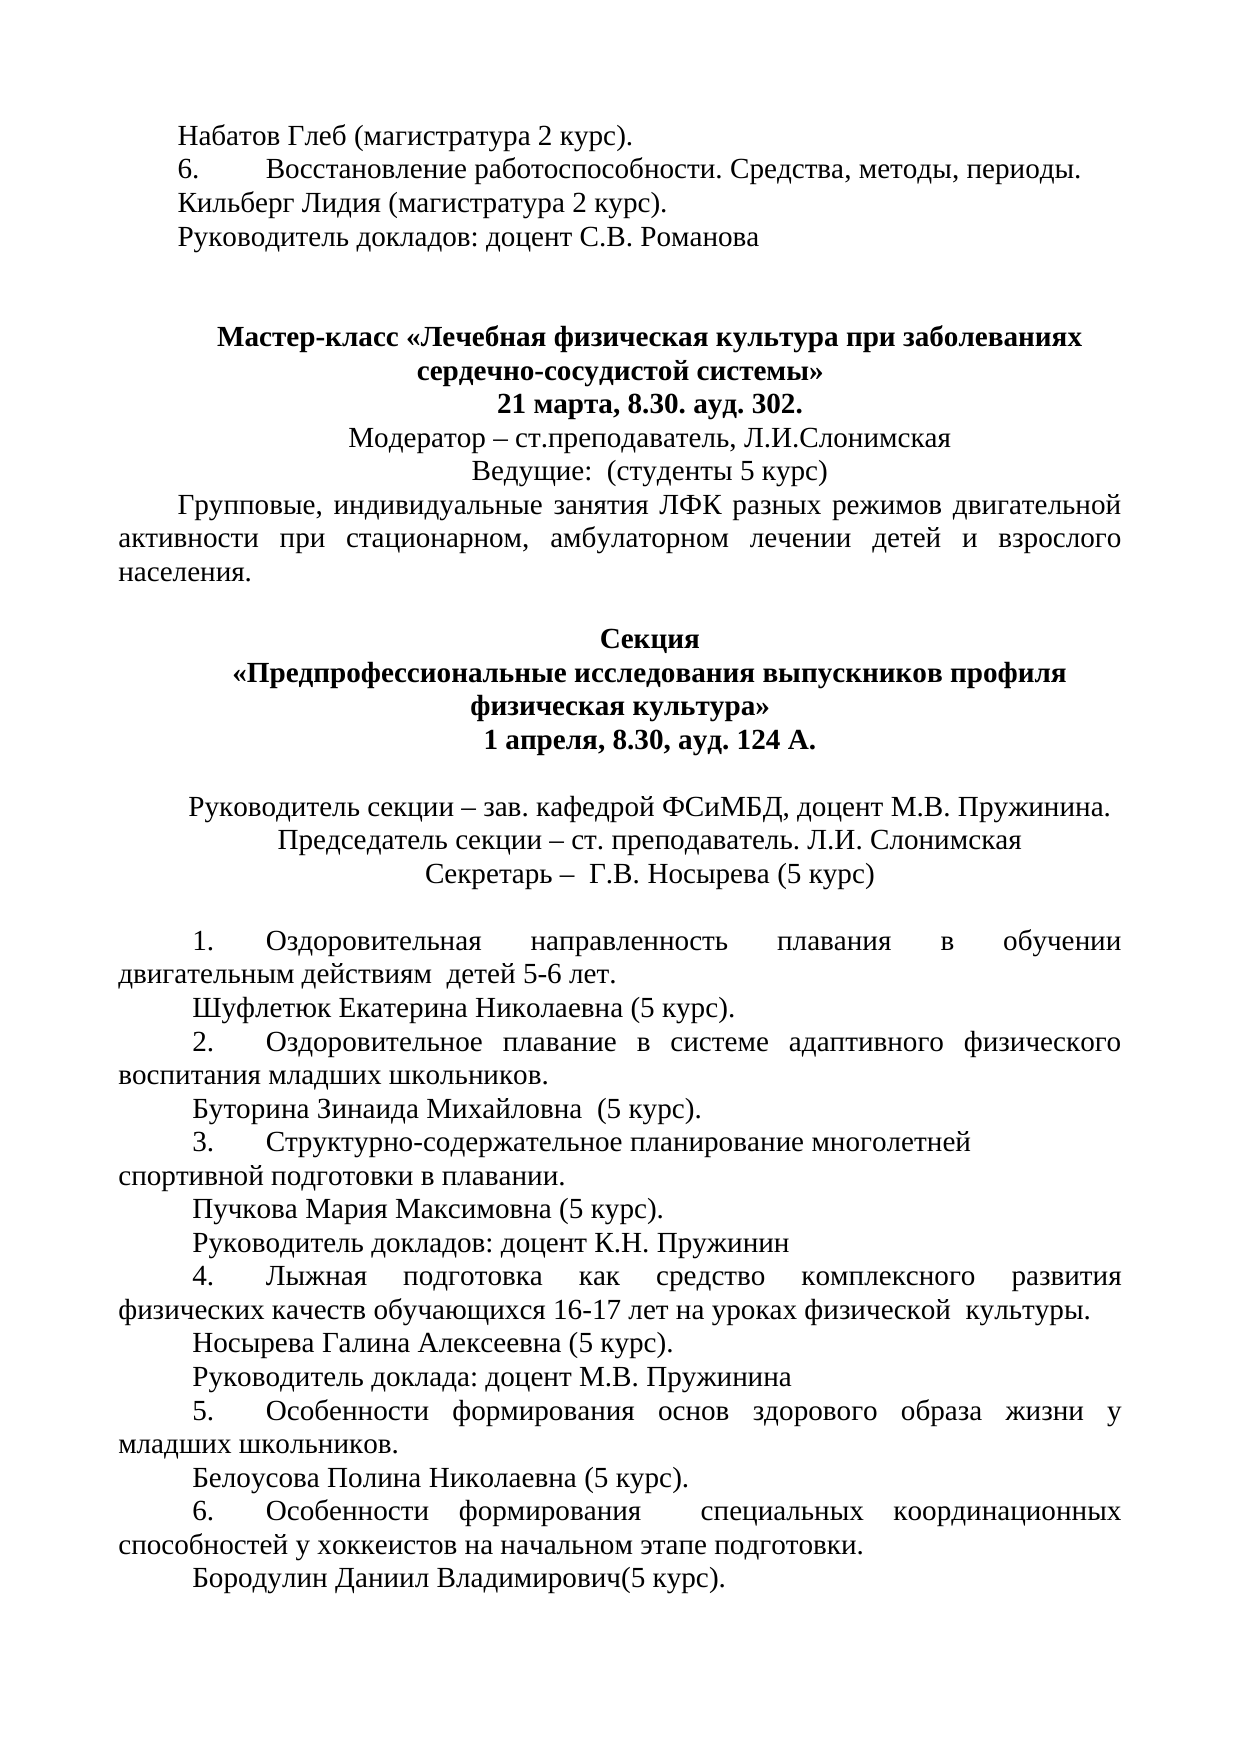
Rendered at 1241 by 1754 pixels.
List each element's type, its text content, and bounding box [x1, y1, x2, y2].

text Носырева Галина Алексеевна (5 курс). [118, 1326, 1122, 1359]
text Председатель секции – ст. преподаватель. Л.И. Слонимская [118, 822, 1122, 856]
text Руководитель докладов: доцент С.В. Романова [118, 219, 1122, 252]
list Набатов Глеб (магистратура 2 курс). [118, 118, 1122, 152]
text Руководитель докладов: доцент К.Н. Пружинин [118, 1225, 1122, 1258]
text 1 апреля, 8.30, ауд. 124 А. [118, 722, 1122, 755]
text Ведущие: (студенты 5 курс) [118, 453, 1122, 487]
list Оздоровительное плавание в системе адаптивного физического воспитания младших школьников. [118, 1024, 1122, 1091]
list Особенности формирования основ здорового образа жизни у младших школьников. [118, 1393, 1122, 1460]
list Лыжная подготовка как средство комплексного развития физических качеств обучающихся 16-17 лет на уроках физической культуры. [118, 1258, 1122, 1326]
text Секретарь – Г.В. Носырева (5 курс) [118, 856, 1122, 889]
text Шуфлетюк Екатерина Николаевна (5 курс). [118, 990, 1122, 1024]
text «Предпрофессиональные исследования выпускников профиля физическая культура» [118, 655, 1122, 722]
text Руководитель секции – зав. кафедрой ФСиМБД, доцент М.В. Пружинина. [118, 789, 1122, 822]
text Белоусова Полина Николаевна (5 курс). [118, 1460, 1122, 1493]
list Структурно-содержательное планирование многолетней спортивной подготовки в плавании. [118, 1124, 1122, 1191]
text Бородулин Даниил Владимирович(5 курс). [118, 1560, 1122, 1594]
list Восстановление работоспособности. Средства, методы, периоды. [118, 152, 1122, 185]
text Буторина Зинаида Михайловна (5 курс). [118, 1091, 1122, 1124]
text Руководитель доклада: доцент М.В. Пружинина [118, 1359, 1122, 1393]
text Секция [118, 621, 1122, 655]
list Кильберг Лидия (магистратура 2 курс). [118, 185, 1122, 219]
text Модератор – ст.преподаватель, Л.И.Слонимская [118, 420, 1122, 453]
text Групповые, индивидуальные занятия ЛФК разных режимов двигательной активности при стационарном, амбулаторном лечении детей и взрослого населения. [118, 487, 1122, 588]
text Пучкова Мария Максимовна (5 курс). [118, 1191, 1122, 1225]
text Мастер-класс «Лечебная физическая культура при заболеваниях сердечно-сосудистой системы» [118, 319, 1122, 386]
list Особенности формирования специальных координационных способностей у хоккеистов на начальном этапе подготовки. [118, 1493, 1122, 1560]
text 21 марта, 8.30. ауд. 302. [118, 386, 1122, 420]
list Оздоровительная направленность плавания в обучении двигательным действиям детей 5-6 лет. [118, 923, 1122, 990]
